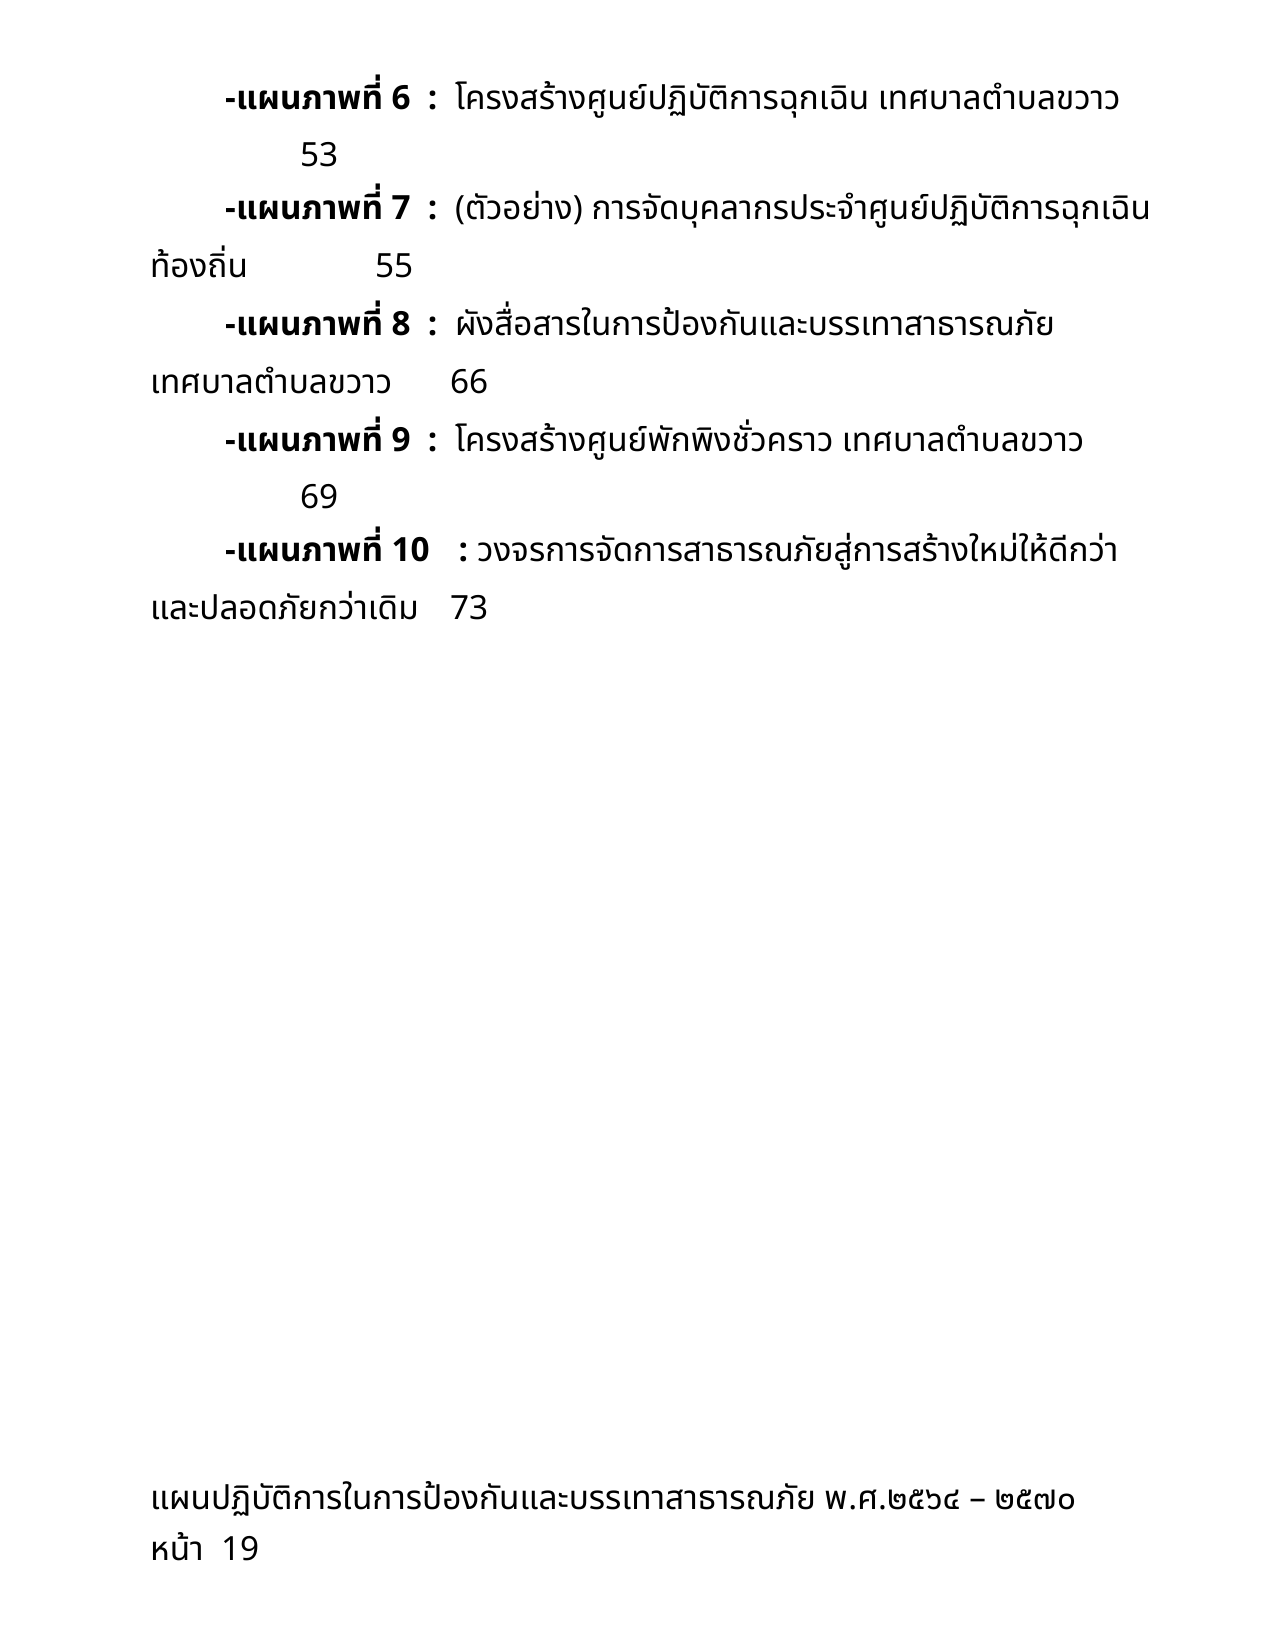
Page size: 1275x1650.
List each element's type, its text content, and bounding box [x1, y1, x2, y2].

text -แผนภาพที่ 9 : โครงสร้างศูนย์พักพิงชั่วคราว เทศบาลตำบลขวาว 69 [150, 416, 1167, 519]
text -แผนภาพที่ 8 : ผังสื่อสารในการป้องกันและบรรเทาสาธารณภัย เทศบาลตำบลขวาว 66 [150, 300, 1167, 408]
text -แผนภาพที่ 7 : (ตัวอย่าง) การจัดบุคลากรประจำศูนย์ปฏิบัติการฉุกเฉินท้องถิ่น 55 [150, 183, 1167, 292]
text -แผนภาพที่ 10 : วงจรการจัดการสาธารณภัยสู่การสร้างใหม่ให้ดีกว่าและปลอดภัยกว่าเดิม 73 [150, 526, 1167, 634]
text -แผนภาพที่ 6 : โครงสร้างศูนย์ปฏิบัติการฉุกเฉิน เทศบาลตำบลขวาว 53 [150, 74, 1167, 177]
